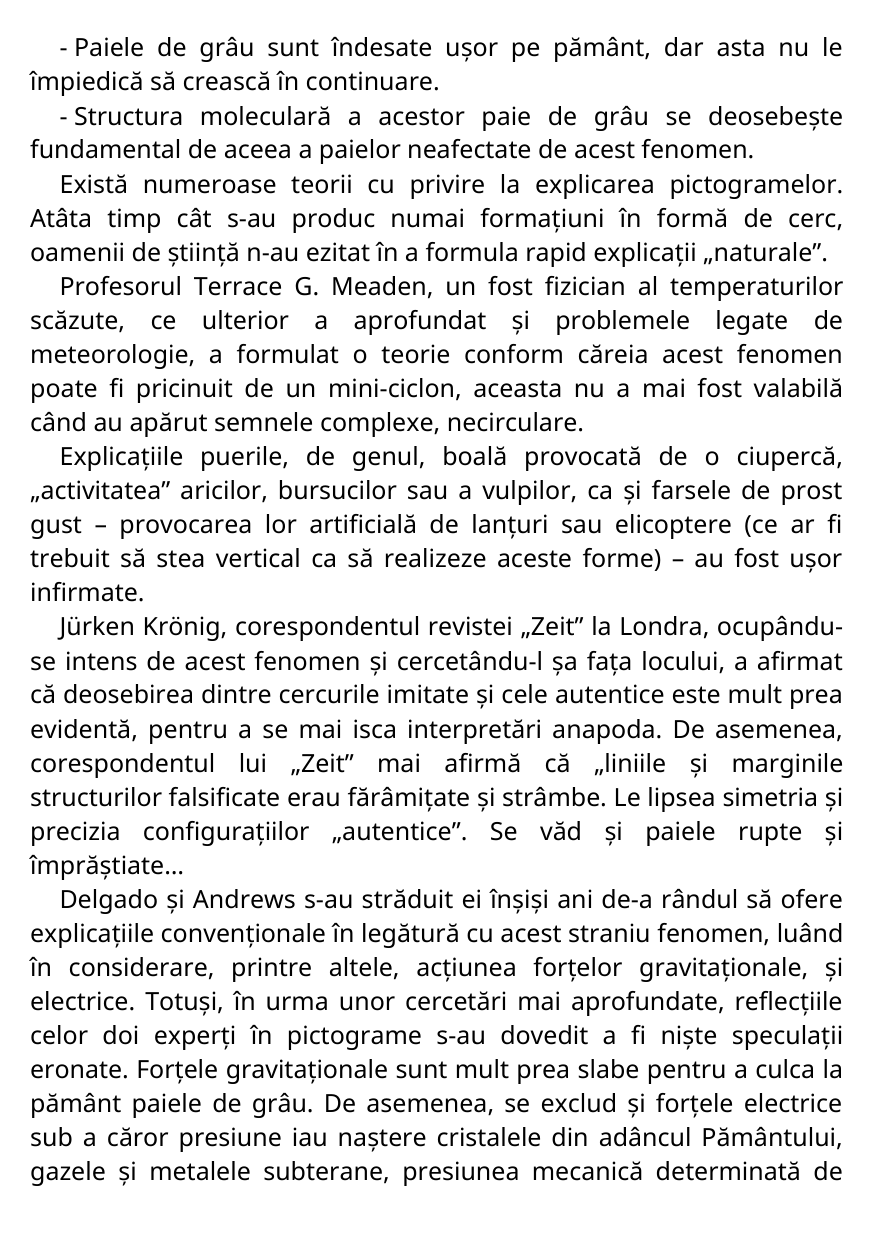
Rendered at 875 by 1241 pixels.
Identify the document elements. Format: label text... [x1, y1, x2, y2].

text Explicaţiile puerile, de genul, boală provocată de o ciupercă, „activitatea” aricilor, bursucilor sau a vulpilor, ca şi farsele de prost gust – provocarea lor artificială de lanţuri sau elicoptere (ce ar fi trebuit să stea vertical ca să realizeze aceste forme) – au fost uşor infirmate. [30, 439, 844, 609]
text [30, 882, 844, 1188]
text - Paiele de grâu sunt îndesate uşor pe pământ, dar asta nu le împiedică să crească în continuare. [30, 30, 844, 98]
text - Structura moleculară a acestor paie de grâu se deosebeşte fundamental de aceea a paielor neafectate de acest fenomen. [30, 98, 844, 166]
text Jürken Krönig, corespondentul revistei „Zeit” la Londra, ocupându-se intens de acest fenomen şi cercetându-l şa faţa locului, a afirmat că deosebirea dintre cercurile imitate şi cele autentice este mult prea evidentă, pentru a se mai isca interpretări anapoda. De asemenea, corespondentul lui „Zeit” mai afirmă că „liniile şi marginile structurilor falsificate erau fărâmiţate şi strâmbe. Le lipsea simetria şi precizia configuraţiilor „autentice”. Se văd şi paiele rupte şi împrăştiate… [30, 609, 844, 882]
text Există numeroase teorii cu privire la explicarea pictogramelor. Atâta timp cât s-au produc numai formaţiuni în formă de cerc, oamenii de ştiinţă n-au ezitat în a formula rapid explicaţii „naturale”. [30, 166, 844, 268]
text Profesorul Terrace G. Meaden, un fost fizician al temperaturilor scăzute, ce ulterior a aprofundat şi problemele legate de meteorologie, a formulat o teorie conform căreia acest fenomen poate fi pricinuit de un mini-ciclon, aceasta nu a mai fost valabilă când au apărut semnele complexe, necirculare. [30, 268, 844, 439]
